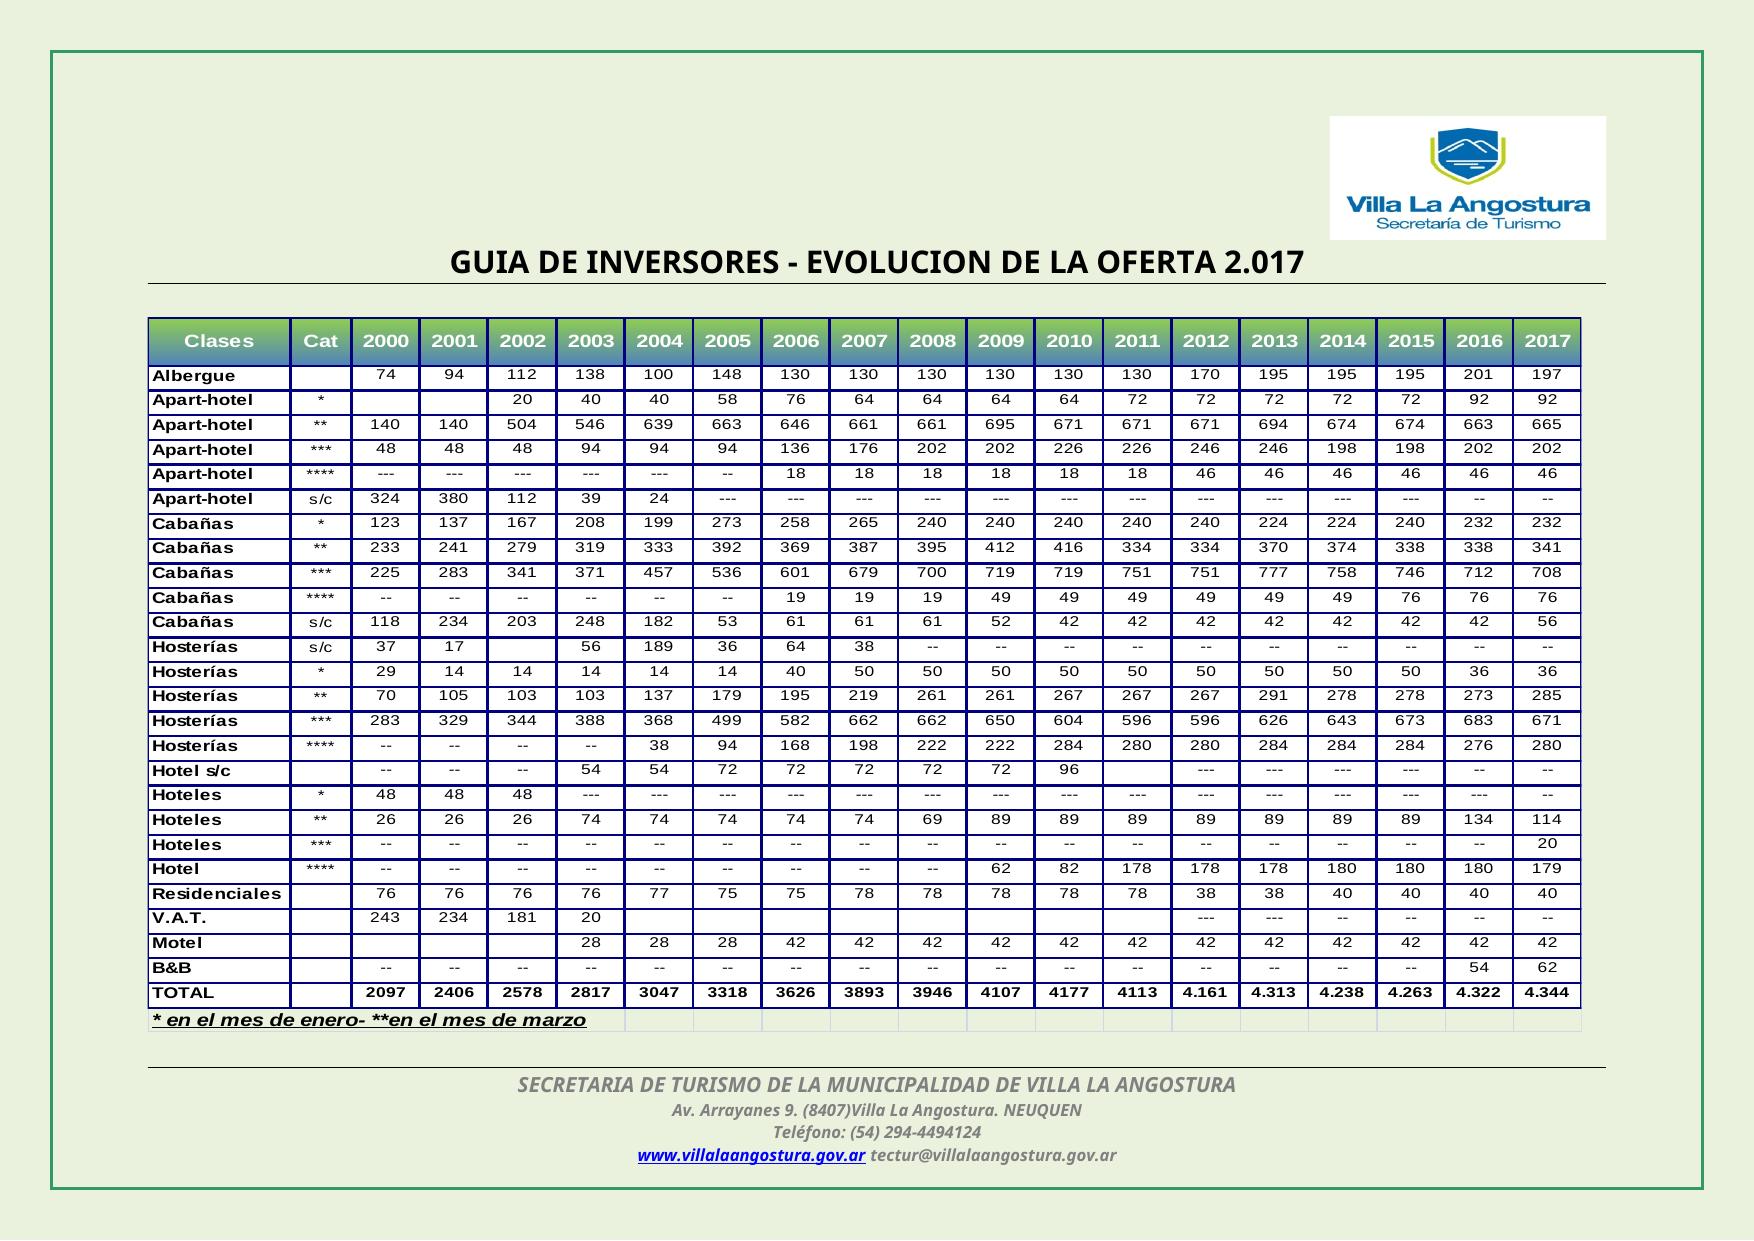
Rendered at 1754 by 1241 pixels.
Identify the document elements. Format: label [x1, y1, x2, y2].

picture [1329, 116, 1607, 240]
